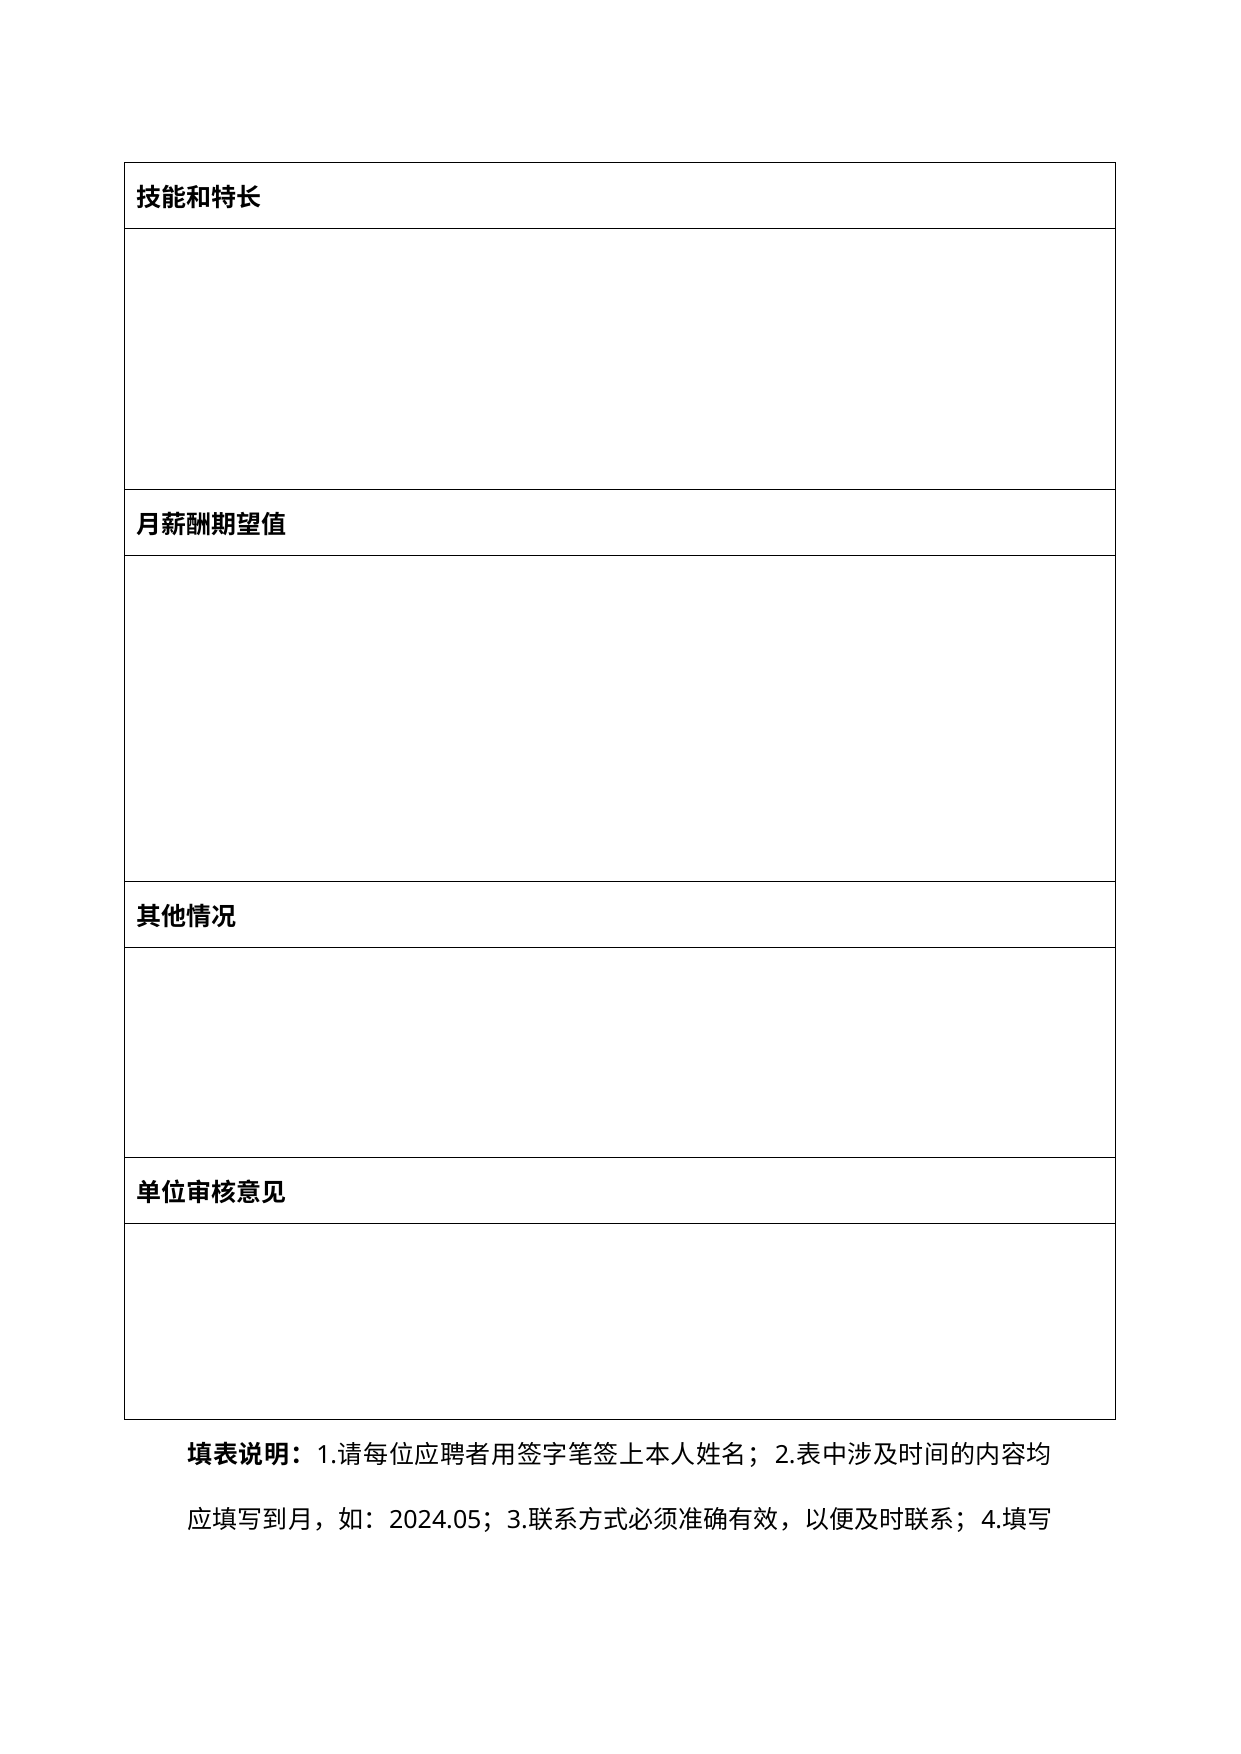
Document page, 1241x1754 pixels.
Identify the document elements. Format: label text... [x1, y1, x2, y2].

table_cell 单位审核意见 [125, 1158, 1115, 1223]
table_cell 其他情况 [125, 882, 1115, 947]
table_cell [125, 556, 1115, 881]
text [187, 1420, 1053, 1550]
table_cell [125, 1224, 1115, 1419]
table_cell 技能和特长 [125, 163, 1115, 228]
table_cell [125, 229, 1115, 489]
table_cell [125, 948, 1115, 1157]
table_cell 月薪酬期望值 [125, 490, 1115, 555]
